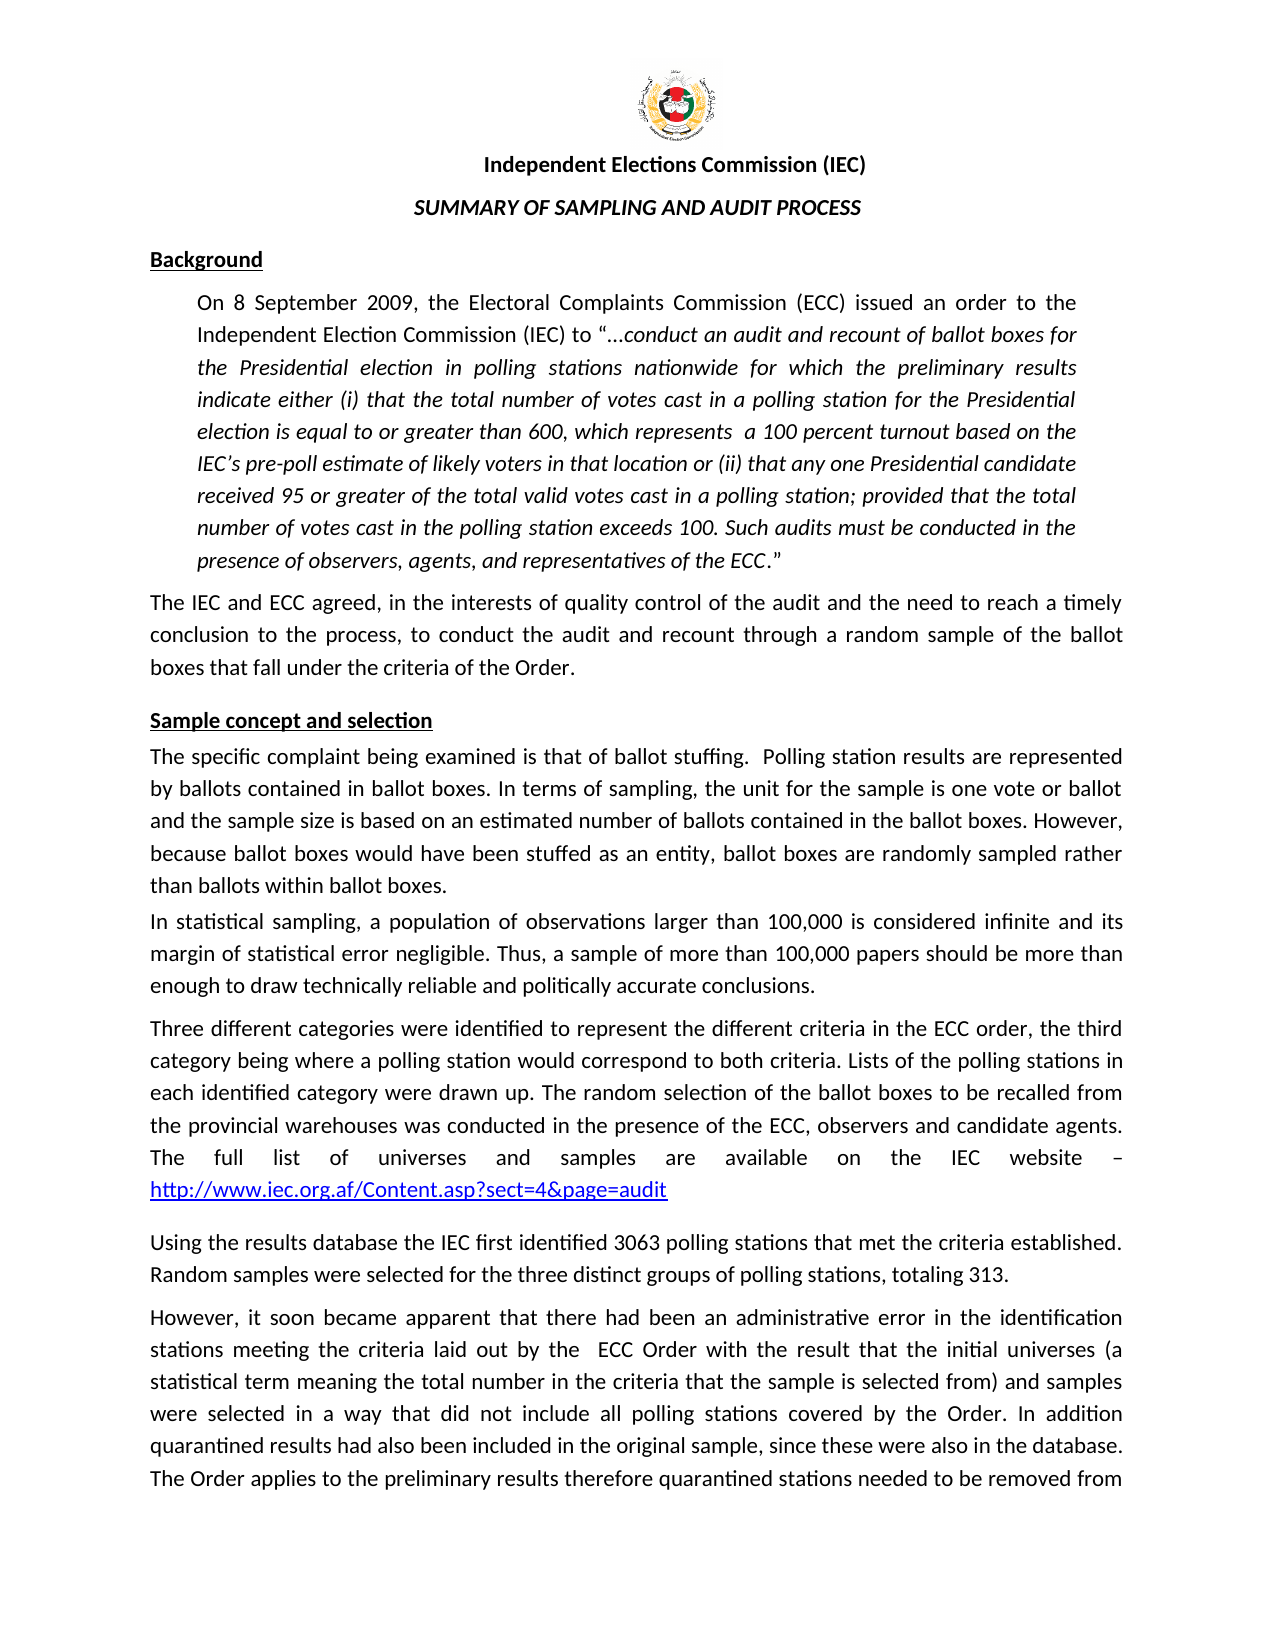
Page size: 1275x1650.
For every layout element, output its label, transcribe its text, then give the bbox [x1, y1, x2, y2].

text SUMMARY OF SAMPLING AND AUDIT PROCESS [150, 193, 1125, 221]
text Sample concept and selection [150, 706, 1125, 734]
list On 8 September 2009, the Electoral Complaints Commission (ECC) issued an order to the Independent Election Commission (IEC) to “…conduct an audit and recount of ballot boxes for the Presidential election in polling stations nationwide for which the preliminary results indicate either (i) that the total number of votes cast in a polling station for the Presidential election is equal to or greater than 600, which represents a 100 percent turnout based on the IEC’s pre-poll estimate of likely voters in that location or (ii) that any one Presidential candidate received 95 or greater of the total valid votes cast in a polling station; provided that the total number of votes cast in the polling station exceeds 100. Such audits must be conducted in the presence of observers, agents, and representatives of the ECC.” [197, 288, 1078, 574]
list Background [150, 246, 1125, 274]
text Three different categories were identified to represent the different criteria in the ECC order, the third category being where a polling station would correspond to both criteria. Lists of the polling stations in each identified category were drawn up. The random selection of the ballot boxes to be recalled from the provincial warehouses was conducted in the presence of the ECC, observers and candidate agents. The full list of universes and samples are available on the IEC website – http://www.iec.org.af/Content.asp?sect=4&page=audit [150, 1014, 1125, 1203]
text The specific complaint being examined is that of ballot stuffing. Polling station results are represented by ballots contained in ballot boxes. In terms of sampling, the unit for the sample is one vote or ballot and the sample size is based on an estimated number of ballots contained in the ballot boxes. However, because ballot boxes would have been stuffed as an entity, ballot boxes are randomly sampled rather than ballots within ballot boxes. [150, 742, 1125, 899]
list Independent Elections Commission (IEC) [225, 150, 1125, 178]
list The IEC and ECC agreed, in the interests of quality control of the audit and the need to reach a timely conclusion to the process, to conduct the audit and recount through a random sample of the ballot boxes that fall under the criteria of the Order. [150, 588, 1125, 681]
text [150, 1303, 1125, 1492]
text Using the results database the IEC first identified 3063 polling stations that met the criteria established. Random samples were selected for the three distinct groups of polling stations, totaling 313. [150, 1228, 1125, 1288]
text In statistical sampling, a population of observations larger than 100,000 is considered infinite and its margin of statistical error negligible. Thus, a sample of more than 100,000 papers should be more than enough to draw technically reliable and politically accurate conclusions. [150, 907, 1125, 999]
